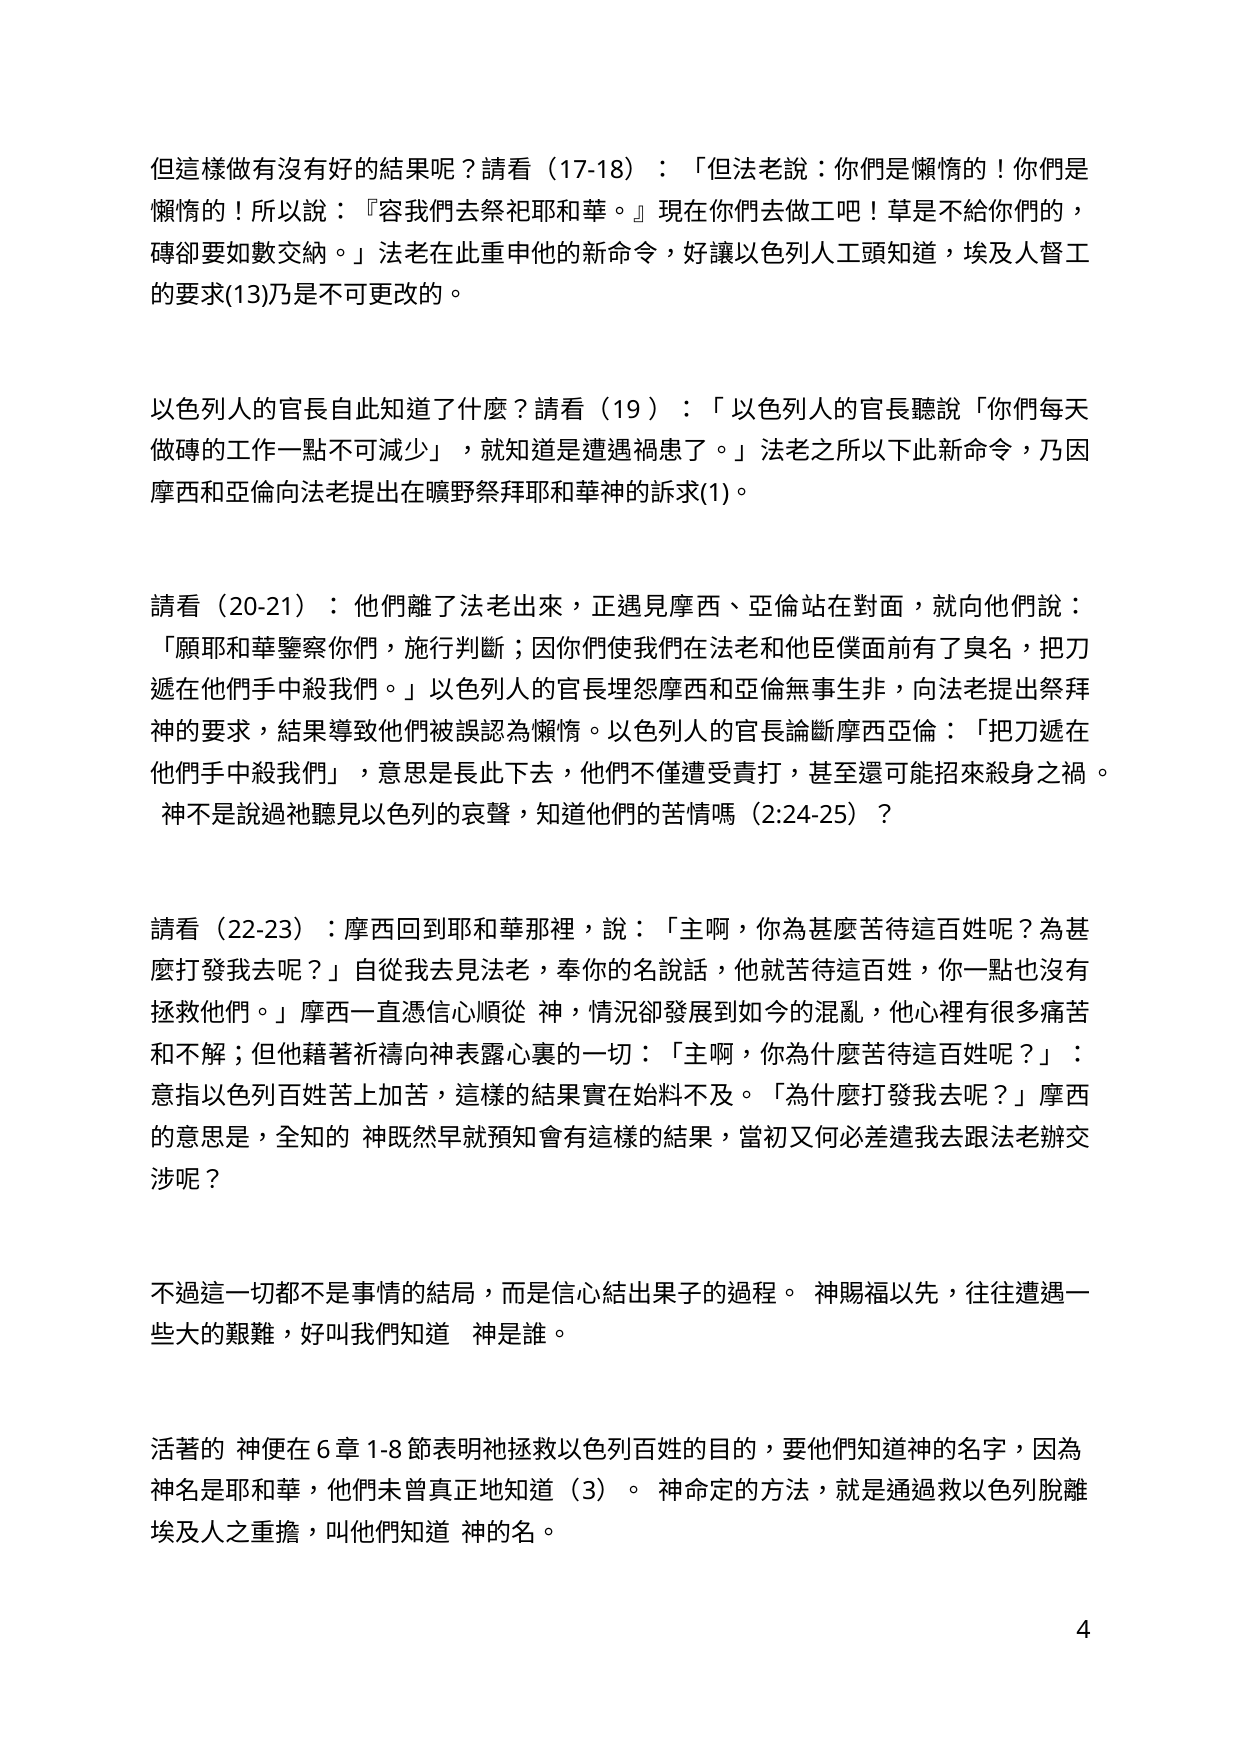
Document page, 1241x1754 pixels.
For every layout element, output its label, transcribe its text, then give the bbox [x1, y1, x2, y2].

text 以色列人的官長自此知道了什麼？請看（19 ）：「 以色列人的官長聽說「你們每天做磚的工作一點不可減少」，就知道是遭遇禍患了。」法老之所以下此新命令，乃因摩西和亞倫向法老提出在曠野祭拜耶和華神的訴求(1)。 [150, 389, 1090, 509]
text 但這樣做有沒有好的結果呢？請看（17-18）： 「但法老說：你們是懶惰的！你們是懶惰的！所以說：『容我們去祭祀耶和華。』現在你們去做工吧！草是不給你們的，磚卻要如數交納。」法老在此重申他的新命令，好讓以色列人工頭知道，埃及人督工的要求(13)乃是不可更改的。 [150, 150, 1090, 311]
text 請看（20-21）： 他們離了法老出來，正遇見摩西、亞倫站在對面，就向他們說：「願耶和華鑒察你們，施行判斷；因你們使我們在法老和他臣僕面前有了臭名，把刀遞在他們手中殺我們。」以色列人的官長埋怨摩西和亞倫無事生非，向法老提出祭拜神的要求，結果導致他們被誤認為懶惰。以色列人的官長論斷摩西亞倫：「把刀遞在他們手中殺我們」，意思是長此下去，他們不僅遭受責打，甚至還可能招來殺身之禍。 神不是說過祂聽見以色列的哀聲，知道他們的苦情嗎（2:24-25）？ [150, 587, 1090, 831]
text 不過這一切都不是事情的結局，而是信心結出果子的過程。 神賜福以先，往往遭遇一些大的艱難，好叫我們知道 神是誰。 [150, 1273, 1090, 1351]
text 活著的 神便在6章1-8節表明祂拯救以色列百姓的目的，要他們知道神的名字，因為 神名是耶和華，他們未曾真正地知道（3）。 神命定的方法，就是通過救以色列脫離埃及人之重擔，叫他們知道 神的名。 [150, 1429, 1090, 1549]
text 請看（22-23）：摩西回到耶和華那裡，說：「主啊，你為甚麼苦待這百姓呢？為甚麼打發我去呢？」自從我去見法老，奉你的名說話，他就苦待這百姓，你一點也沒有拯救他們。」摩西一直憑信心順從 神，情況卻發展到如今的混亂，他心裡有很多痛苦和不解；但他藉著祈禱向神表露心裏的一切：「主啊，你為什麼苦待這百姓呢？」：意指以色列百姓苦上加苦，這樣的結果實在始料不及。「為什麼打發我去呢？」摩西的意思是，全知的 神既然早就預知會有這樣的結果，當初又何必差遣我去跟法老辦交涉呢？ [150, 909, 1090, 1195]
